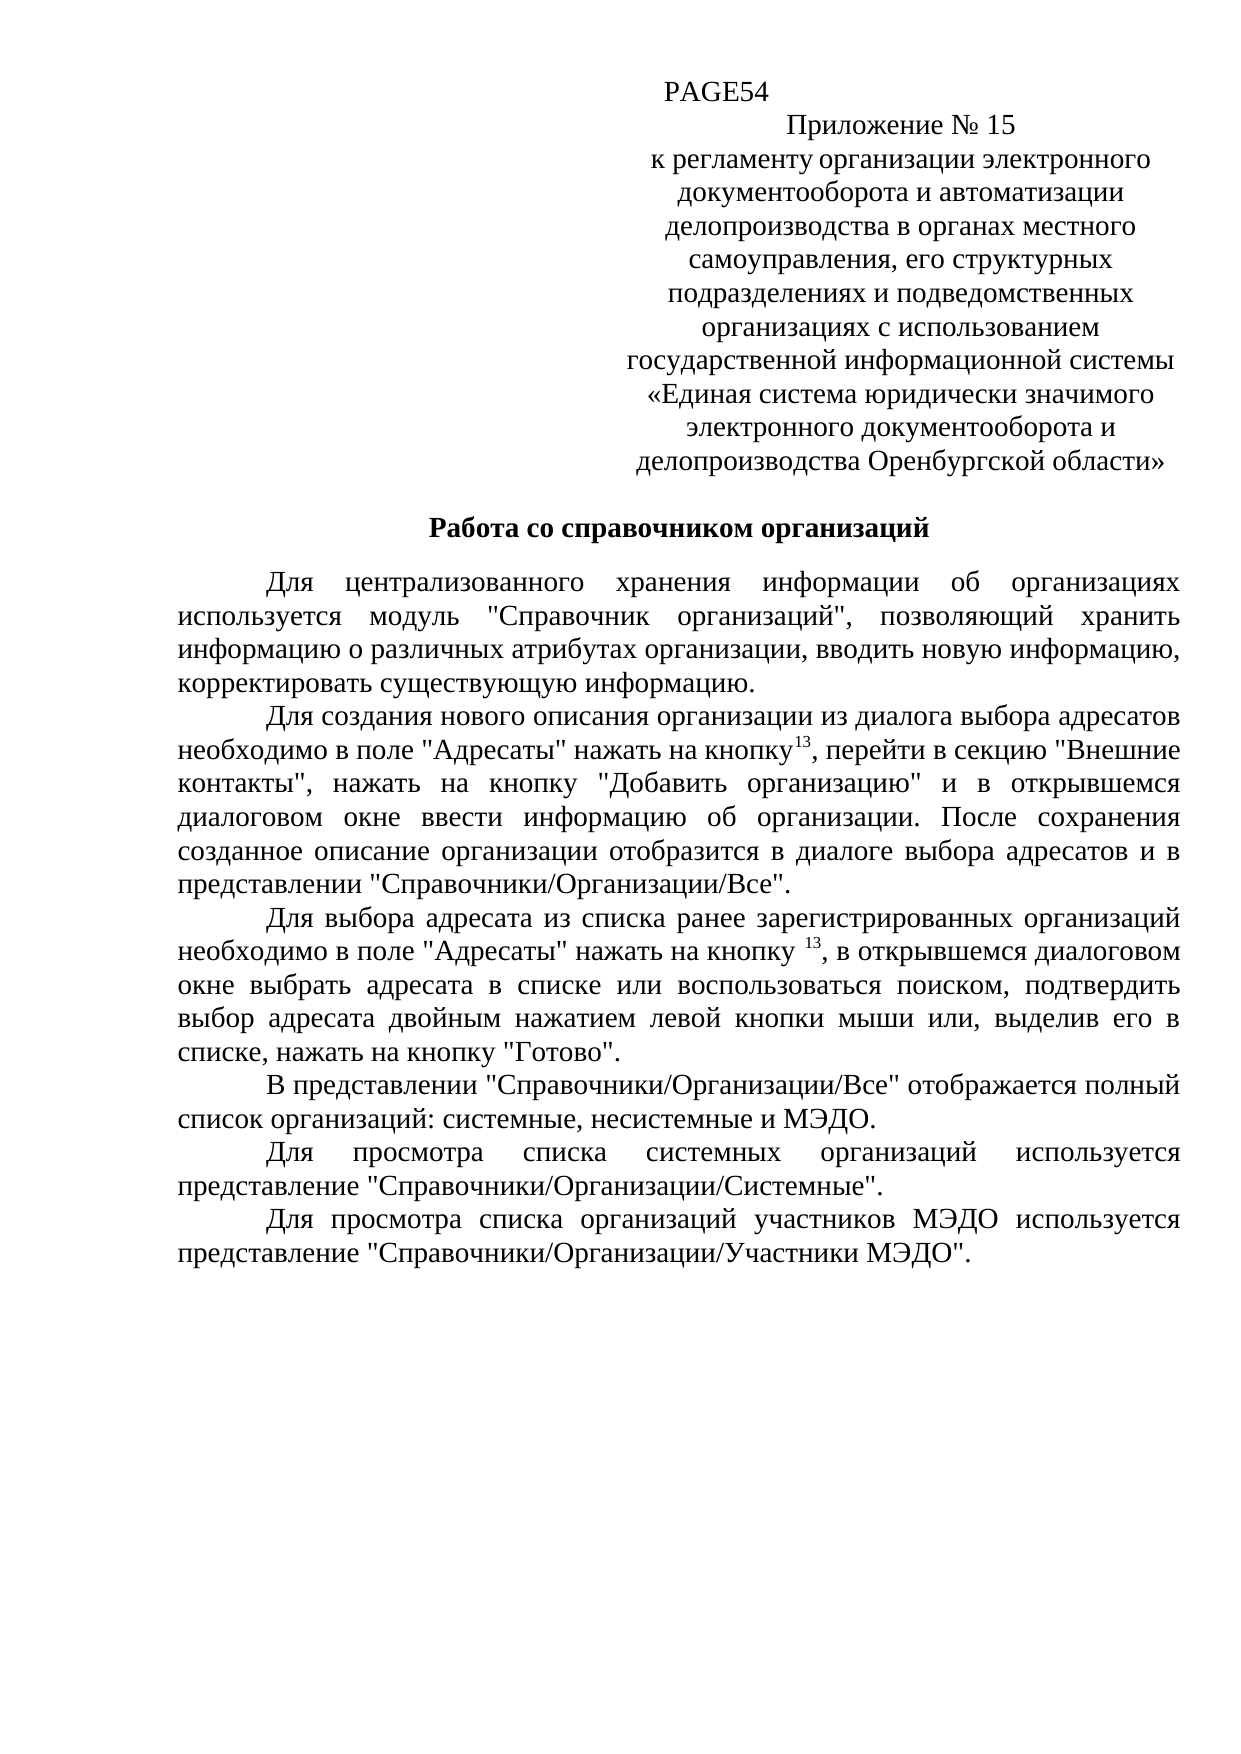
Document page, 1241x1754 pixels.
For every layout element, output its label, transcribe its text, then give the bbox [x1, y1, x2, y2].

text Для выбора адресата из списка ранее зарегистрированных организаций необходимо в поле "Адресаты" нажать на кнопку 13, в открывшемся диалоговом окне выбрать адресата в списке или воспользоваться поиском, подтвердить выбор адресата двойным нажатием левой кнопки мыши или, выделив его в списке, нажать на кнопку "Готово". [177, 900, 1181, 1067]
text Для централизованного хранения информации об организациях используется модуль "Справочник организаций", позволяющий хранить информацию о различных атрибутах организации, вводить новую информацию, корректировать существующую информацию. [177, 564, 1181, 698]
text Для создания нового описания организации из диалога выбора адресатов необходимо в поле "Адресаты" нажать на кнопку13, перейти в секцию "Внешние контакты", нажать на кнопку "Добавить организацию" и в открывшемся диалоговом окне ввести информацию об организации. После сохранения созданное описание организации отобразится в диалоге выбора адресатов и в представлении "Справочники/Организации/Все". [177, 698, 1181, 900]
text Приложение № 15 к регламенту организации электронного документооборота и автоматизации делопроизводства в органах местного самоуправления, его структурных подразделениях и подведомственных организациях с использованием государственной информационной системы «Единая система юридически значимого электронного документооборота и делопроизводства Оренбургской области» [620, 107, 1181, 476]
text Для просмотра списка системных организаций используется представление "Справочники/Организации/Системные". [177, 1134, 1181, 1202]
subtitle Работа со справочником организаций [177, 510, 1181, 543]
text Для просмотра списка организаций участников МЭДО используется представление "Справочники/Организации/Участники МЭДО". [177, 1202, 1181, 1269]
text В представлении "Справочники/Организации/Все" отображается полный список организаций: системные, несистемные и МЭДО. [177, 1067, 1181, 1134]
